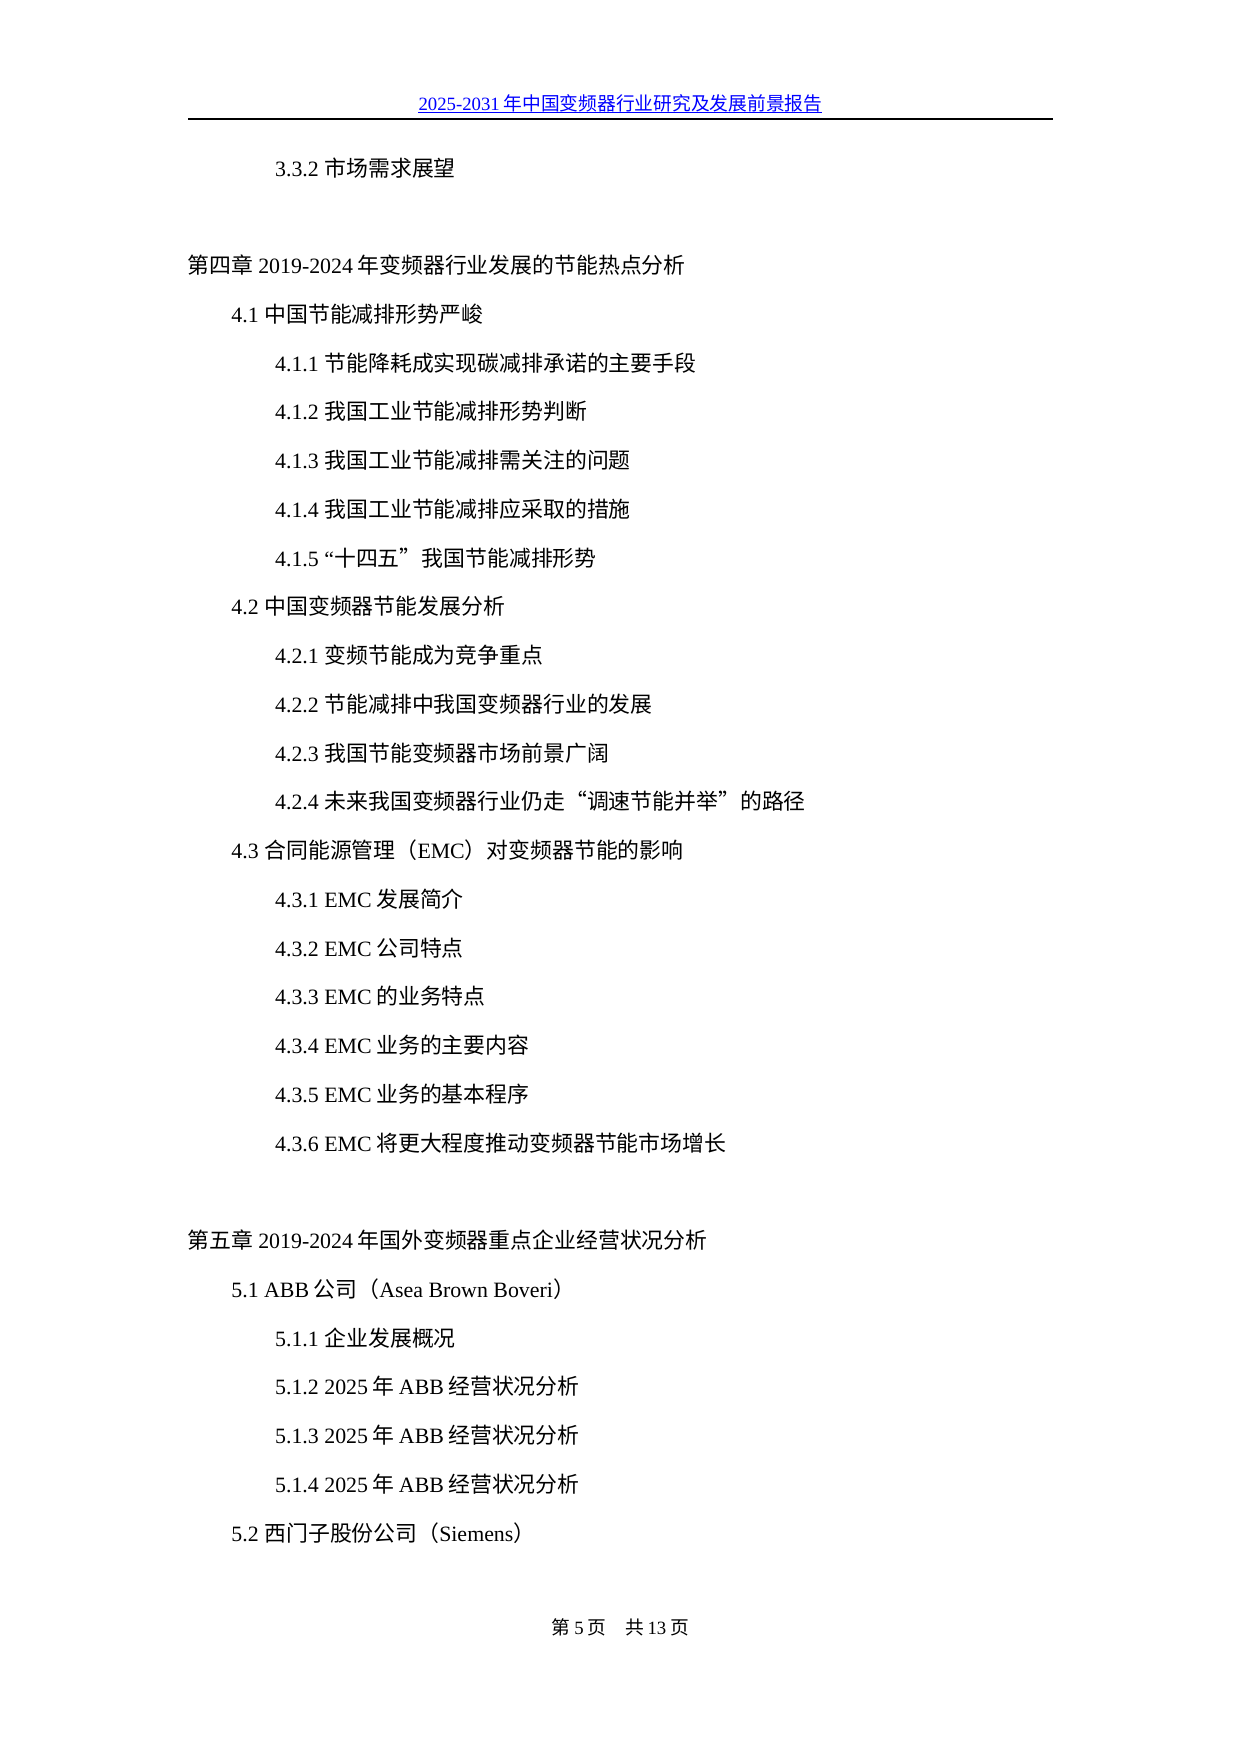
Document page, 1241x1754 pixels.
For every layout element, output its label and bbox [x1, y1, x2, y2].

text [187, 150, 1053, 1548]
